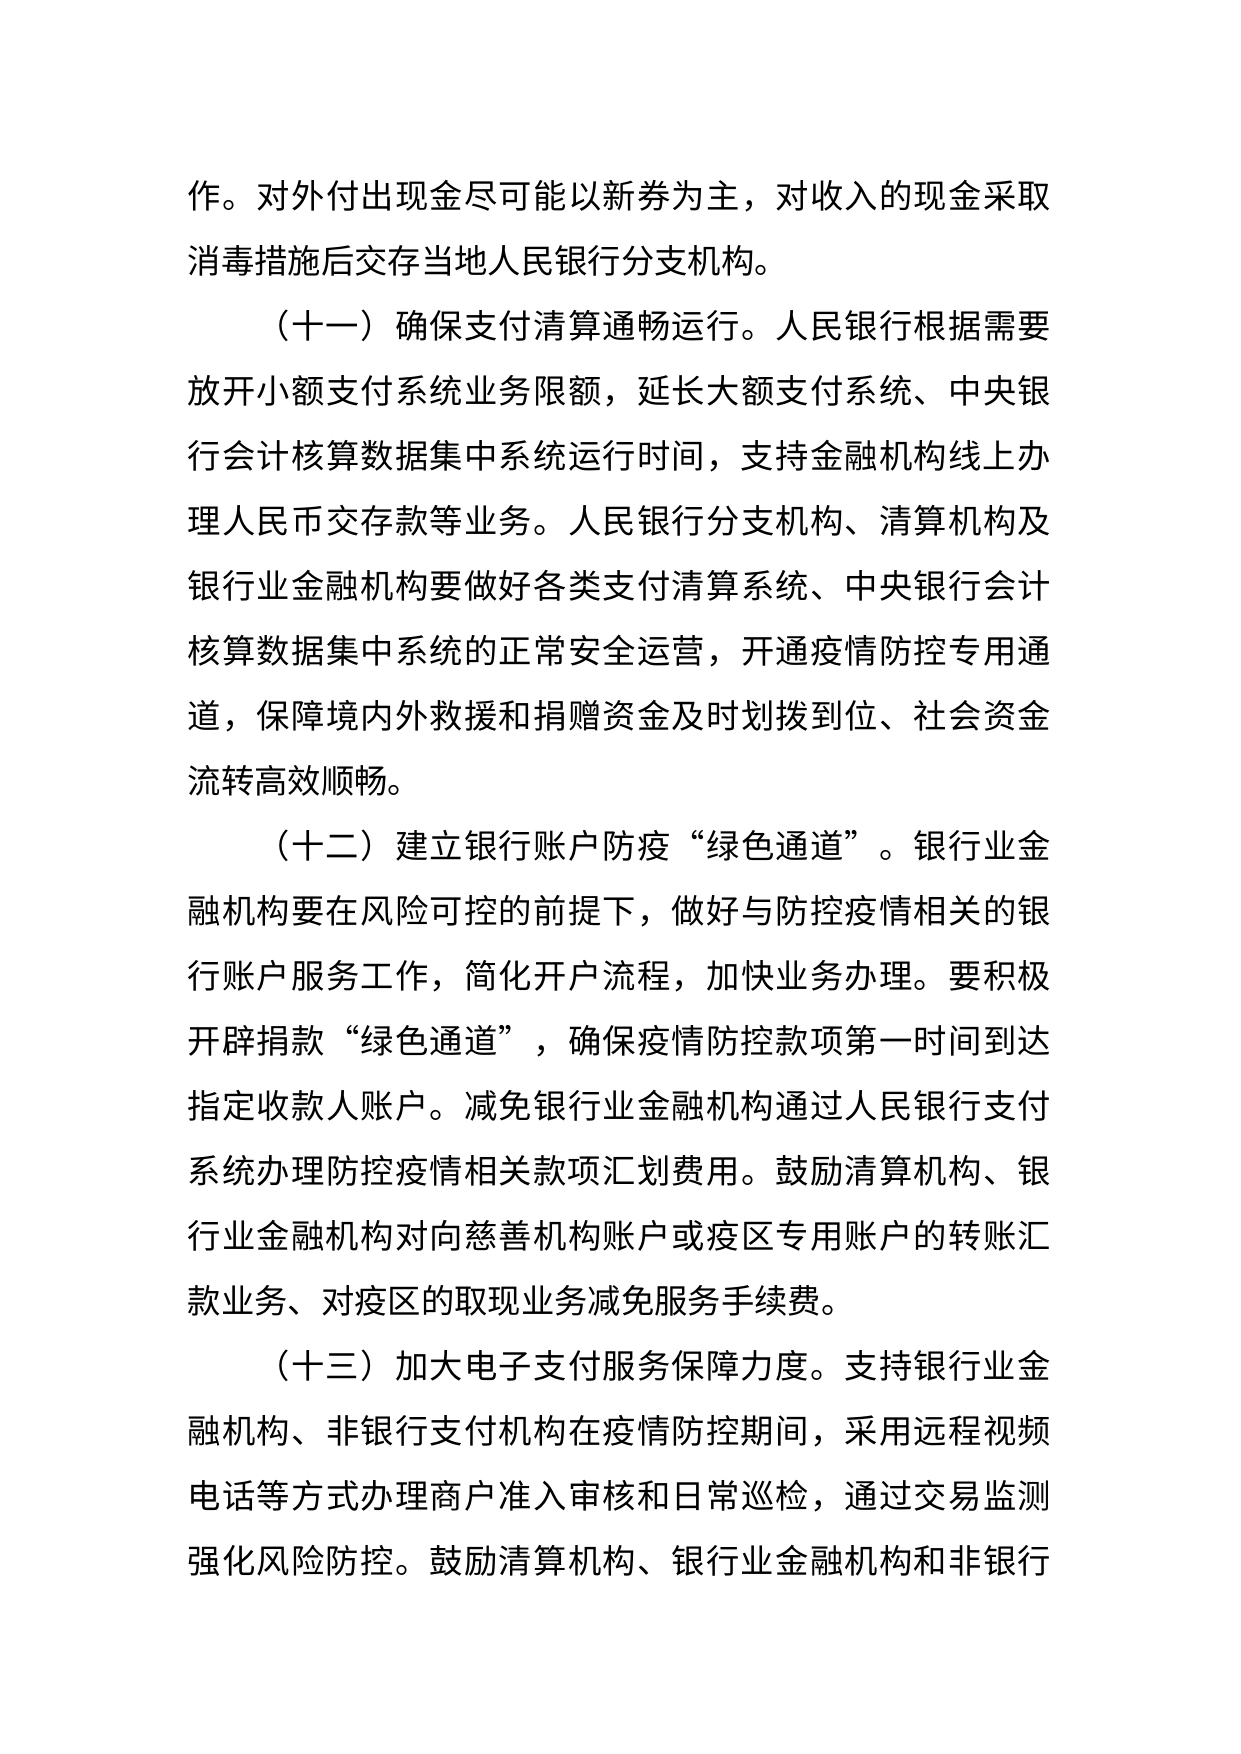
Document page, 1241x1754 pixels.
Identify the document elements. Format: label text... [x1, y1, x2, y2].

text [187, 1332, 1053, 1592]
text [187, 162, 1053, 292]
text （十一）确保支付清算通畅运行。人民银行根据需要，放开小额支付系统业务限额，延长大额支付系统、中央银行会计核算数据集中系统运行时间，支持金融机构线上办理人民币交存款等业务。人民银行分支机构、清算机构及银行业金融机构要做好各类支付清算系统、中央银行会计核算数据集中系统的正常安全运营，开通疫情防控专用通道，保障境内外救援和捐赠资金及时划拨到位、社会资金流转高效顺畅。 [187, 292, 1053, 812]
text （十二）建立银行账户防疫“绿色通道”。银行业金融机构要在风险可控的前提下，做好与防控疫情相关的银行账户服务工作，简化开户流程，加快业务办理。要积极开辟捐款“绿色通道”，确保疫情防控款项第一时间到达指定收款人账户。减免银行业金融机构通过人民银行支付系统办理防控疫情相关款项汇划费用。鼓励清算机构、银行业金融机构对向慈善机构账户或疫区专用账户的转账汇款业务、对疫区的取现业务减免服务手续费。 [187, 812, 1053, 1332]
